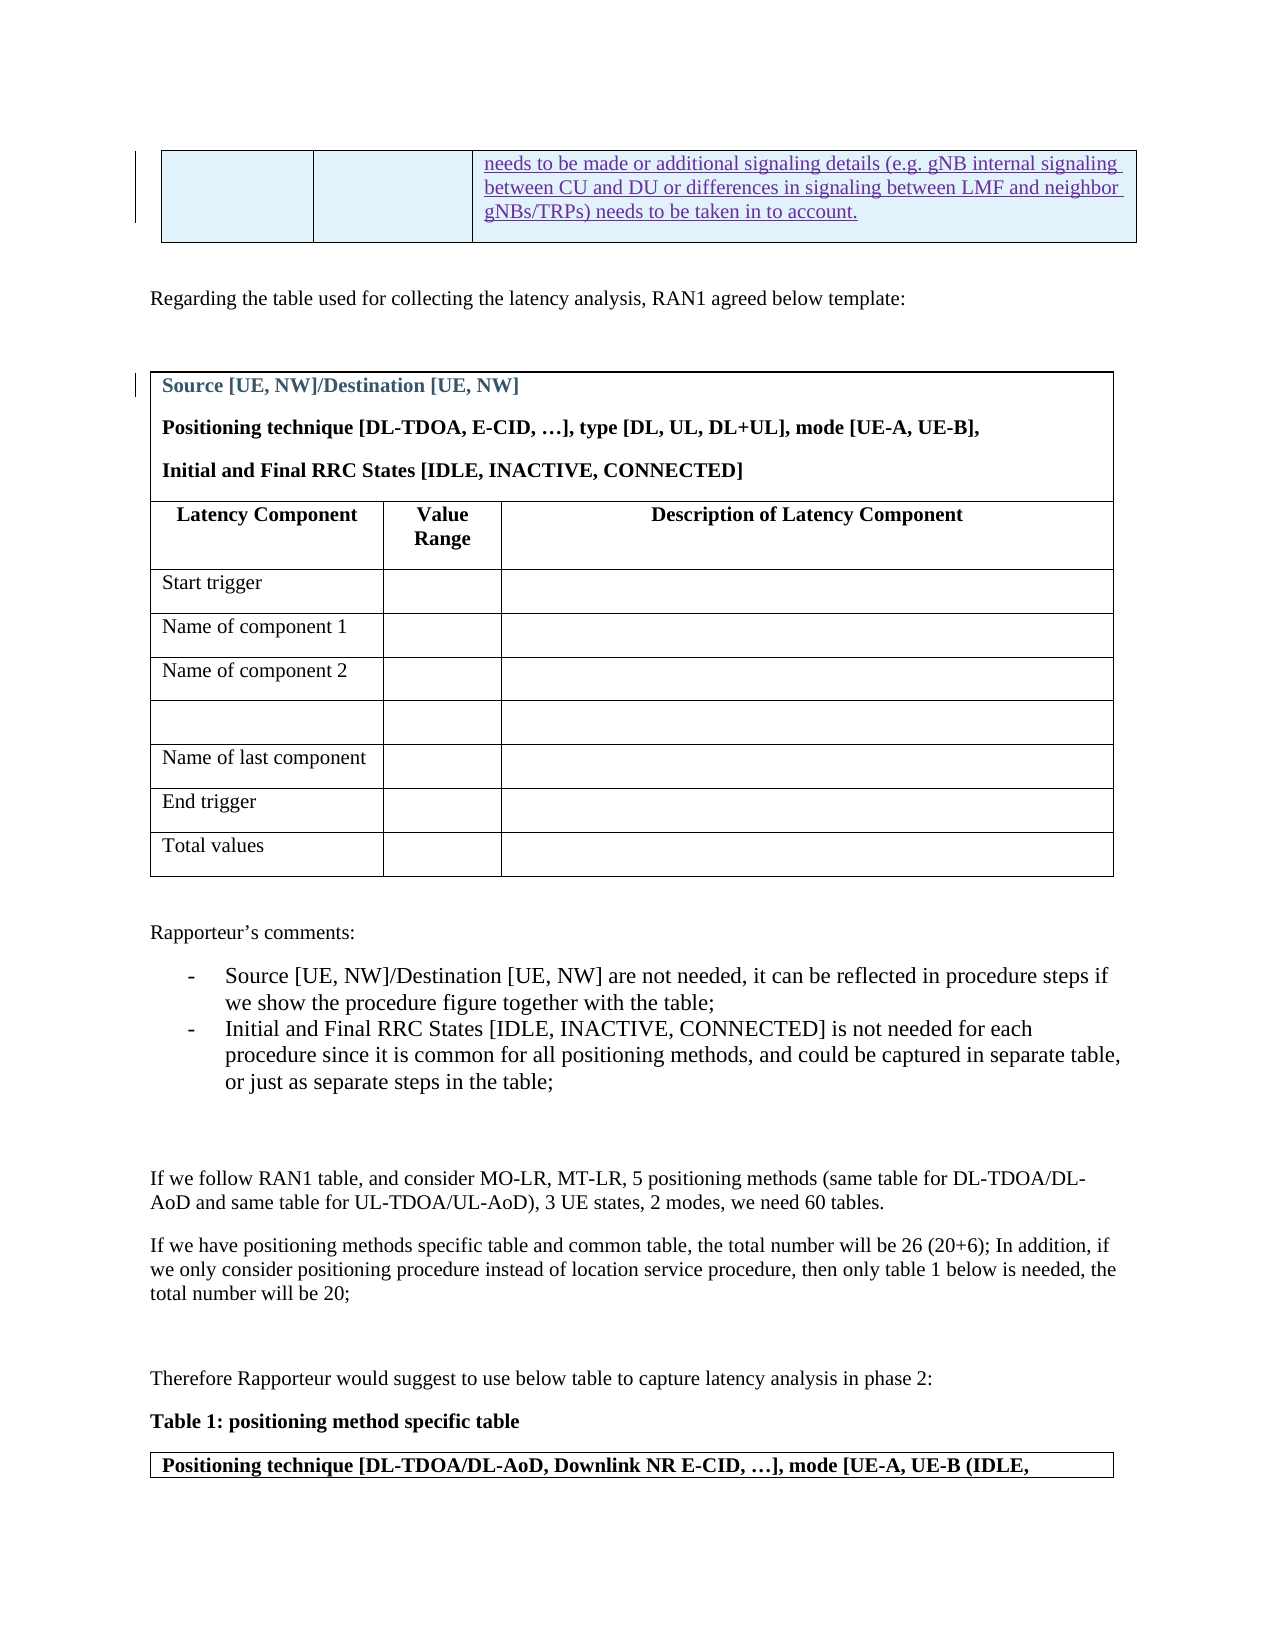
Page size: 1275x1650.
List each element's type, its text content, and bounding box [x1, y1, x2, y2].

text If we have positioning methods specific table and common table, the total number will be 26 (20+6); In addition, if we only consider positioning procedure instead of location service procedure, then only table 1 below is needed, the total number will be 20; [150, 1233, 1125, 1305]
list Source [UE, NW]/Destination [UE, NW] are not needed, it can be reflected in procedure steps if we show the procedure figure together with the table; [187, 962, 1125, 1015]
table_cell Latency Component [151, 502, 383, 569]
table_cell Start trigger [151, 570, 383, 613]
table_cell [502, 614, 1113, 657]
table_cell [151, 701, 383, 744]
table_cell Value Range [384, 502, 501, 569]
table_cell [384, 789, 501, 832]
table_cell [502, 833, 1113, 876]
text Rapporteur’s comments: [150, 920, 1125, 944]
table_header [151, 1453, 1113, 1477]
table_cell [384, 701, 501, 744]
text Regarding the table used for collecting the latency analysis, RAN1 agreed below template: [150, 286, 1125, 310]
table_cell End trigger [151, 789, 383, 832]
table_cell [384, 614, 501, 657]
table_cell [384, 833, 501, 876]
text Table 1: positioning method specific table [150, 1409, 1125, 1433]
table_cell Total values [151, 833, 383, 876]
table_cell Name of component 1 [151, 614, 383, 657]
table_cell [502, 745, 1113, 788]
table_cell [502, 701, 1113, 744]
table_cell Description of Latency Component [502, 502, 1113, 569]
text Therefore Rapporteur would suggest to use below table to capture latency analysis in phase 2: [150, 1366, 1125, 1390]
table_cell [502, 570, 1113, 613]
table_cell [502, 789, 1113, 832]
table_cell Name of last component [151, 745, 383, 788]
table_cell [384, 570, 501, 613]
table_cell [384, 658, 501, 700]
table_header Source [UE, NW]/Destination [UE, NW] Positioning technique [DL-TDOA, E-CID, …], type [DL, UL, DL+UL], mode [UE-A, UE-B], Initial and Final RRC States [IDLE, INACTIVE, CONNECTED] [151, 373, 1113, 501]
list Initial and Final RRC States [IDLE, INACTIVE, CONNECTED] is not needed for each procedure since it is common for all positioning methods, and could be captured in separate table, or just as separate steps in the table; [187, 1015, 1125, 1094]
table_cell [384, 745, 501, 788]
text If we follow RAN1 table, and consider MO-LR, MT-LR, 5 positioning methods (same table for DL-TDOA/DL-AoD and same table for UL-TDOA/UL-AoD), 3 UE states, 2 modes, we need 60 tables. [150, 1166, 1125, 1214]
table_cell Name of component 2 [151, 658, 383, 700]
table_cell [502, 658, 1113, 700]
